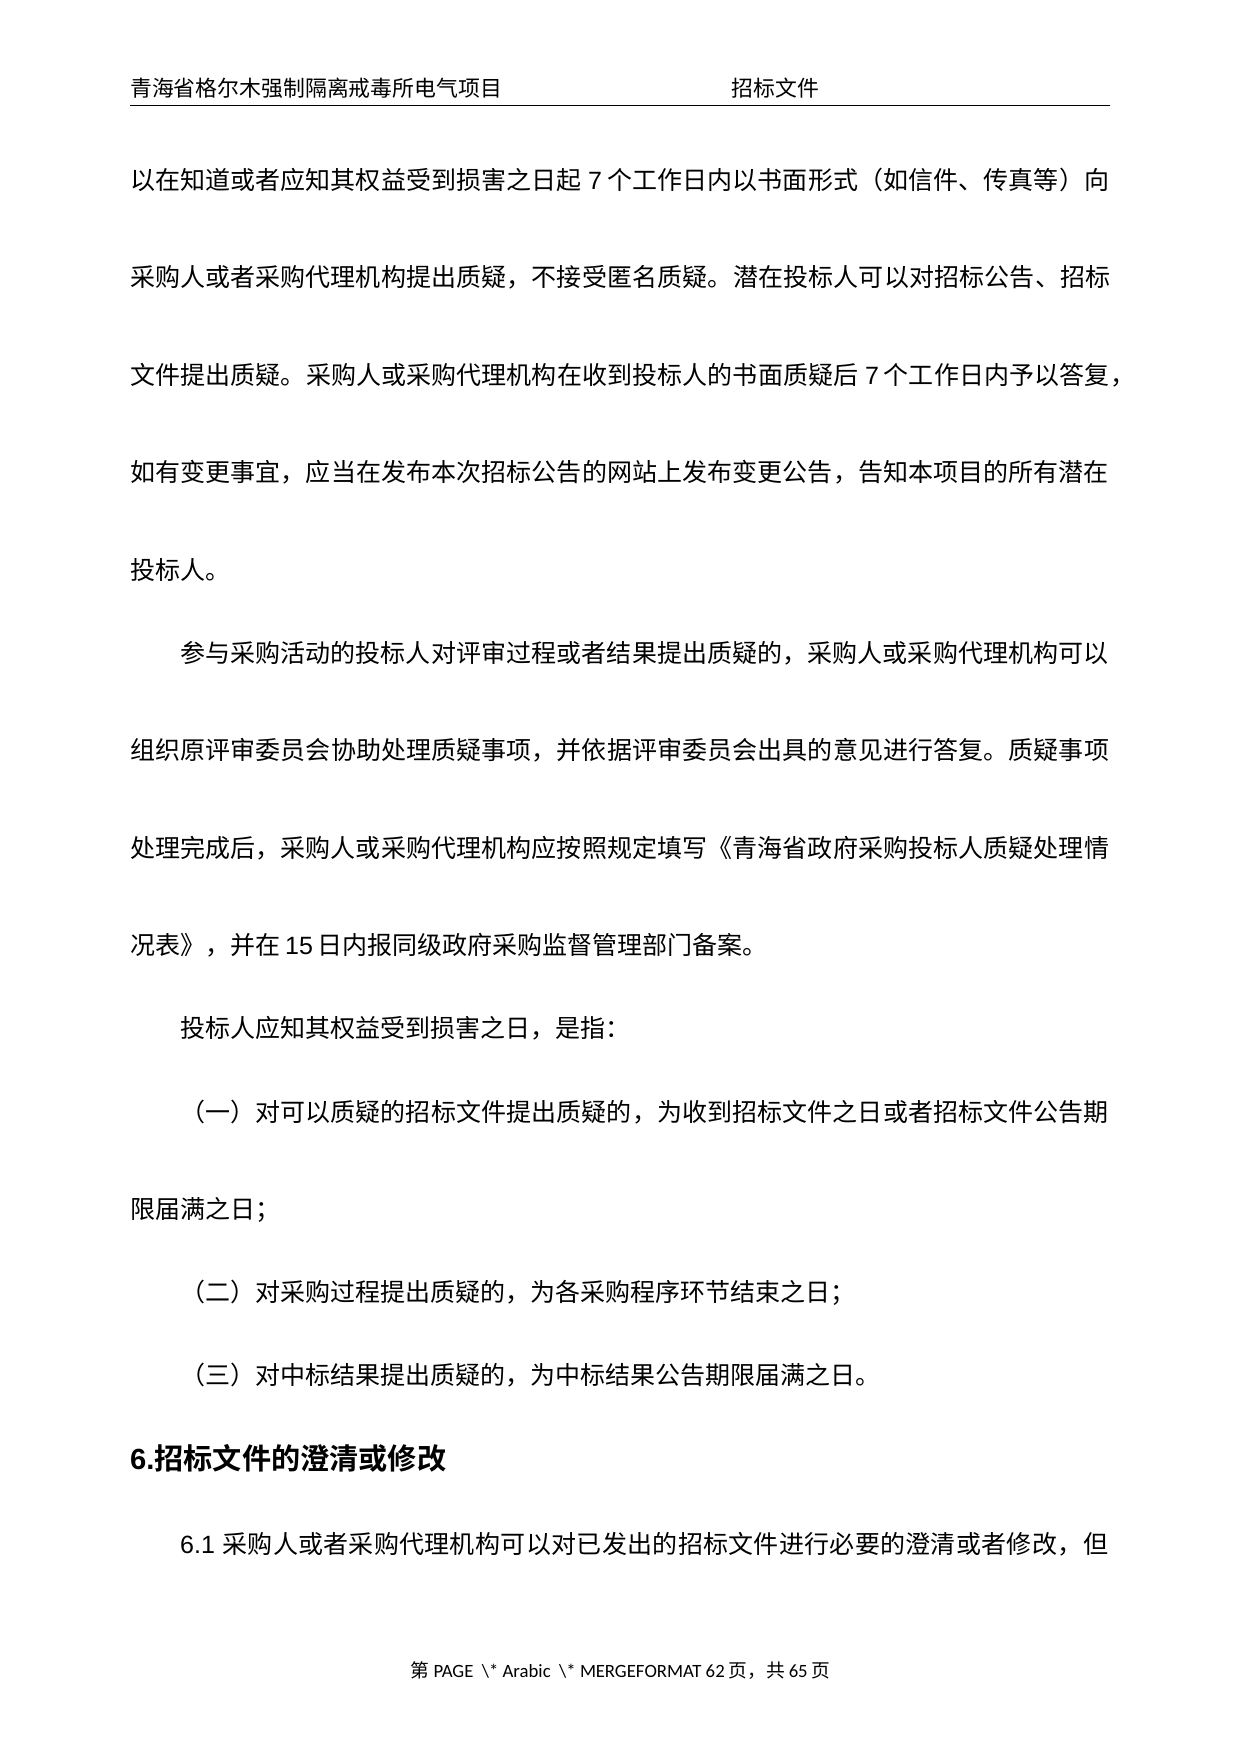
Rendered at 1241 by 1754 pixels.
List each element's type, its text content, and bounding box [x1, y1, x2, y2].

text （三）对中标结果提出质疑的，为中标结果公告期限届满之日。 [130, 1341, 1110, 1406]
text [130, 146, 1110, 601]
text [130, 1511, 1110, 1576]
text （二）对采购过程提出质疑的，为各采购程序环节结束之日； [130, 1258, 1110, 1323]
title 6.招标文件的澄清或修改 [130, 1424, 1110, 1489]
text 投标人应知其权益受到损害之日，是指： [130, 994, 1110, 1059]
text 参与采购活动的投标人对评审过程或者结果提出质疑的，采购人或采购代理机构可以组织原评审委员会协助处理质疑事项，并依据评审委员会出具的意见进行答复。质疑事项处理完成后，采购人或采购代理机构应按照规定填写《青海省政府采购投标人质疑处理情况表》，并在15日内报同级政府采购监督管理部门备案。 [130, 619, 1110, 976]
text （一）对可以质疑的招标文件提出质疑的，为收到招标文件之日或者招标文件公告期限届满之日； [130, 1078, 1110, 1240]
